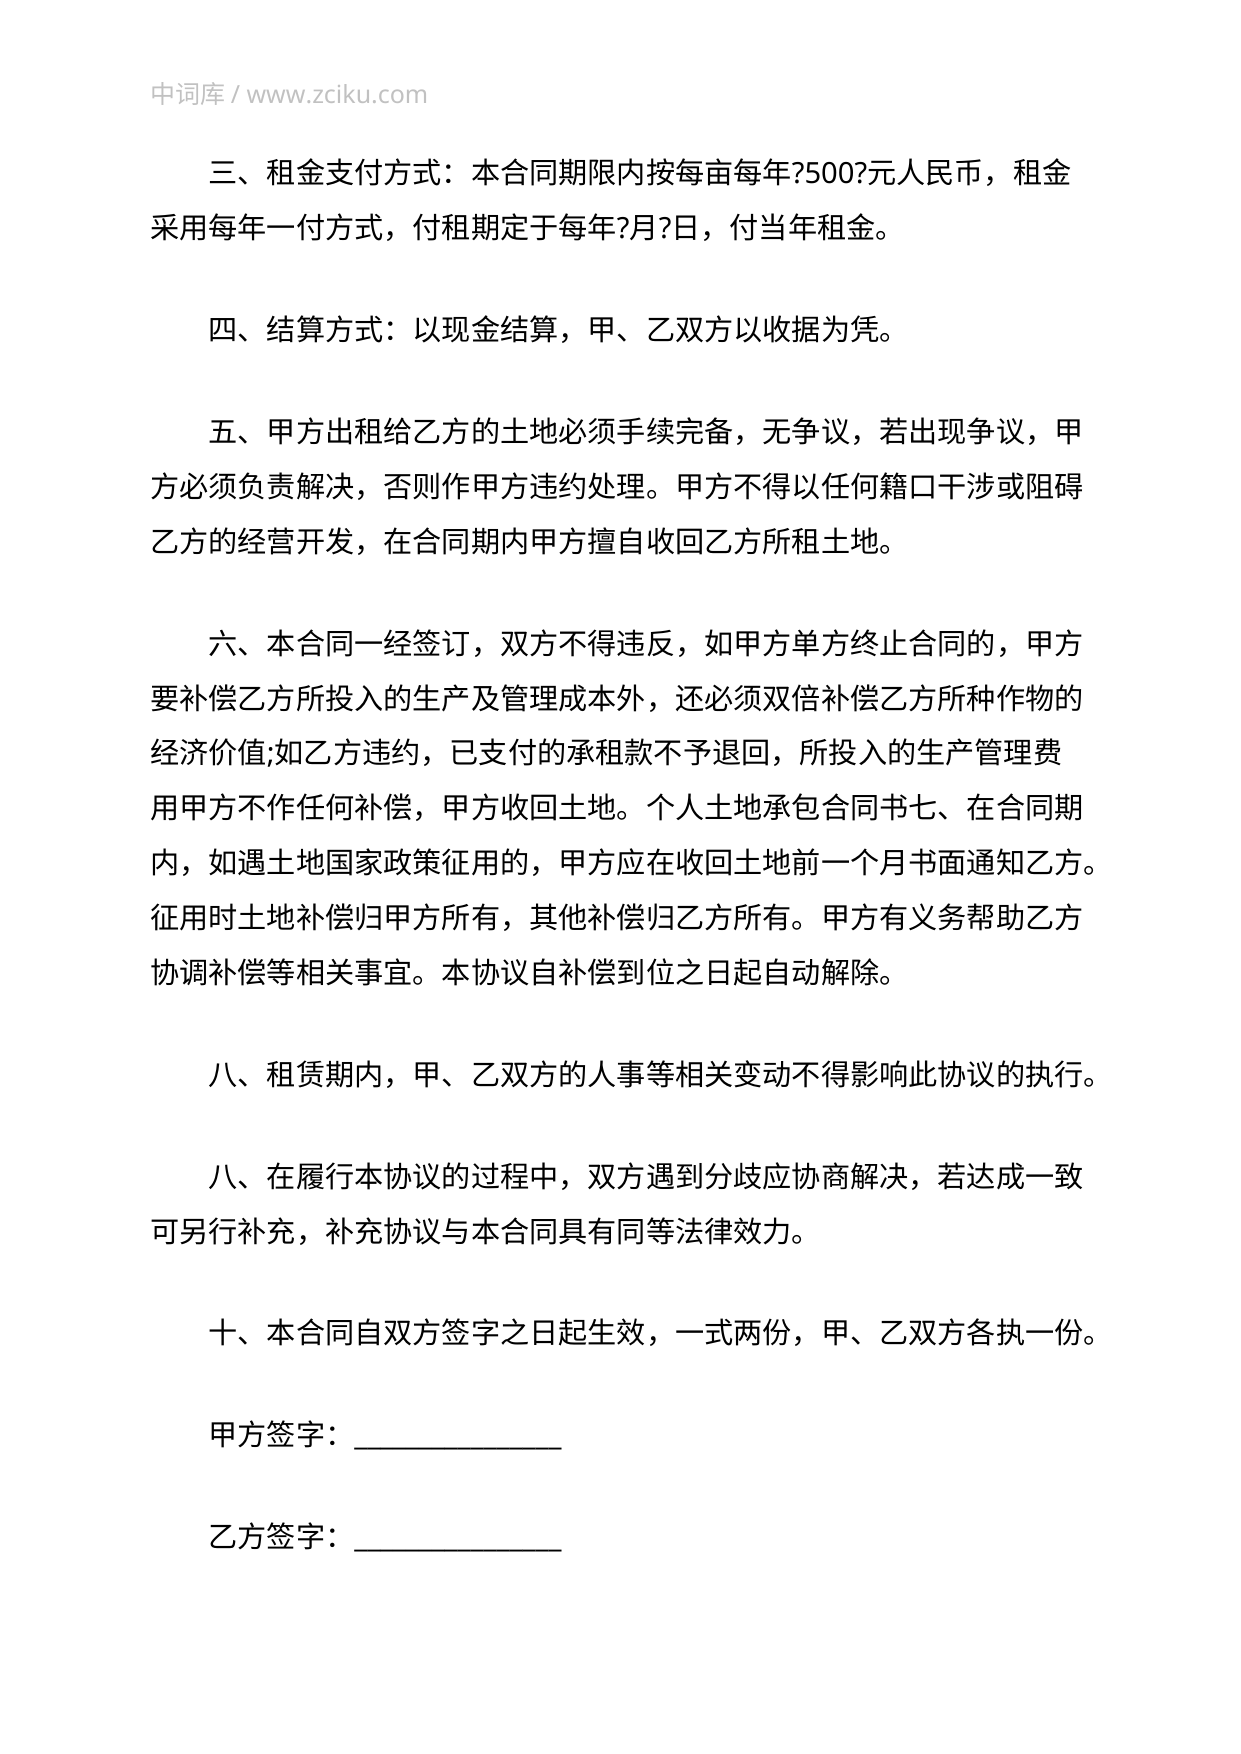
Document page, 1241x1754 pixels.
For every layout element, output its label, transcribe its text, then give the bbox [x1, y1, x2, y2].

text 八、租赁期内，甲、乙双方的人事等相关变动不得影响此协议的执行。 [150, 1052, 1090, 1094]
text 五、甲方出租给乙方的土地必须手续完备，无争议，若出现争议，甲方必须负责解决，否则作甲方违约处理。甲方不得以任何籍口干涉或阻碍乙方的经营开发，在合同期内甲方擅自收回乙方所租土地。 [150, 409, 1090, 561]
text 三、租金支付方式：本合同期限内按每亩每年?500?元人民币，租金采用每年一付方式，付租期定于每年?月?日，付当年租金。 [150, 150, 1090, 247]
text 甲方签字：________________ [150, 1412, 1090, 1454]
text 十、本合同自双方签字之日起生效，一式两份，甲、乙双方各执一份。 [150, 1310, 1090, 1352]
text 六、本合同一经签订，双方不得违反，如甲方单方终止合同的，甲方要补偿乙方所投入的生产及管理成本外，还必须双倍补偿乙方所种作物的经济价值;如乙方违约，已支付的承租款不予退回，所投入的生产管理费用甲方不作任何补偿，甲方收回土地。个人土地承包合同书七、在合同期内，如遇土地国家政策征用的，甲方应在收回土地前一个月书面通知乙方。征用时土地补偿归甲方所有，其他补偿归乙方所有。甲方有义务帮助乙方协调补偿等相关事宜。本协议自补偿到位之日起自动解除。 [150, 620, 1090, 992]
text 八、在履行本协议的过程中，双方遇到分歧应协商解决，若达成一致可另行补充，补充协议与本合同具有同等法律效力。 [150, 1153, 1090, 1251]
text 乙方签字：________________ [150, 1514, 1090, 1556]
text 四、结算方式：以现金结算，甲、乙双方以收据为凭。 [150, 307, 1090, 349]
